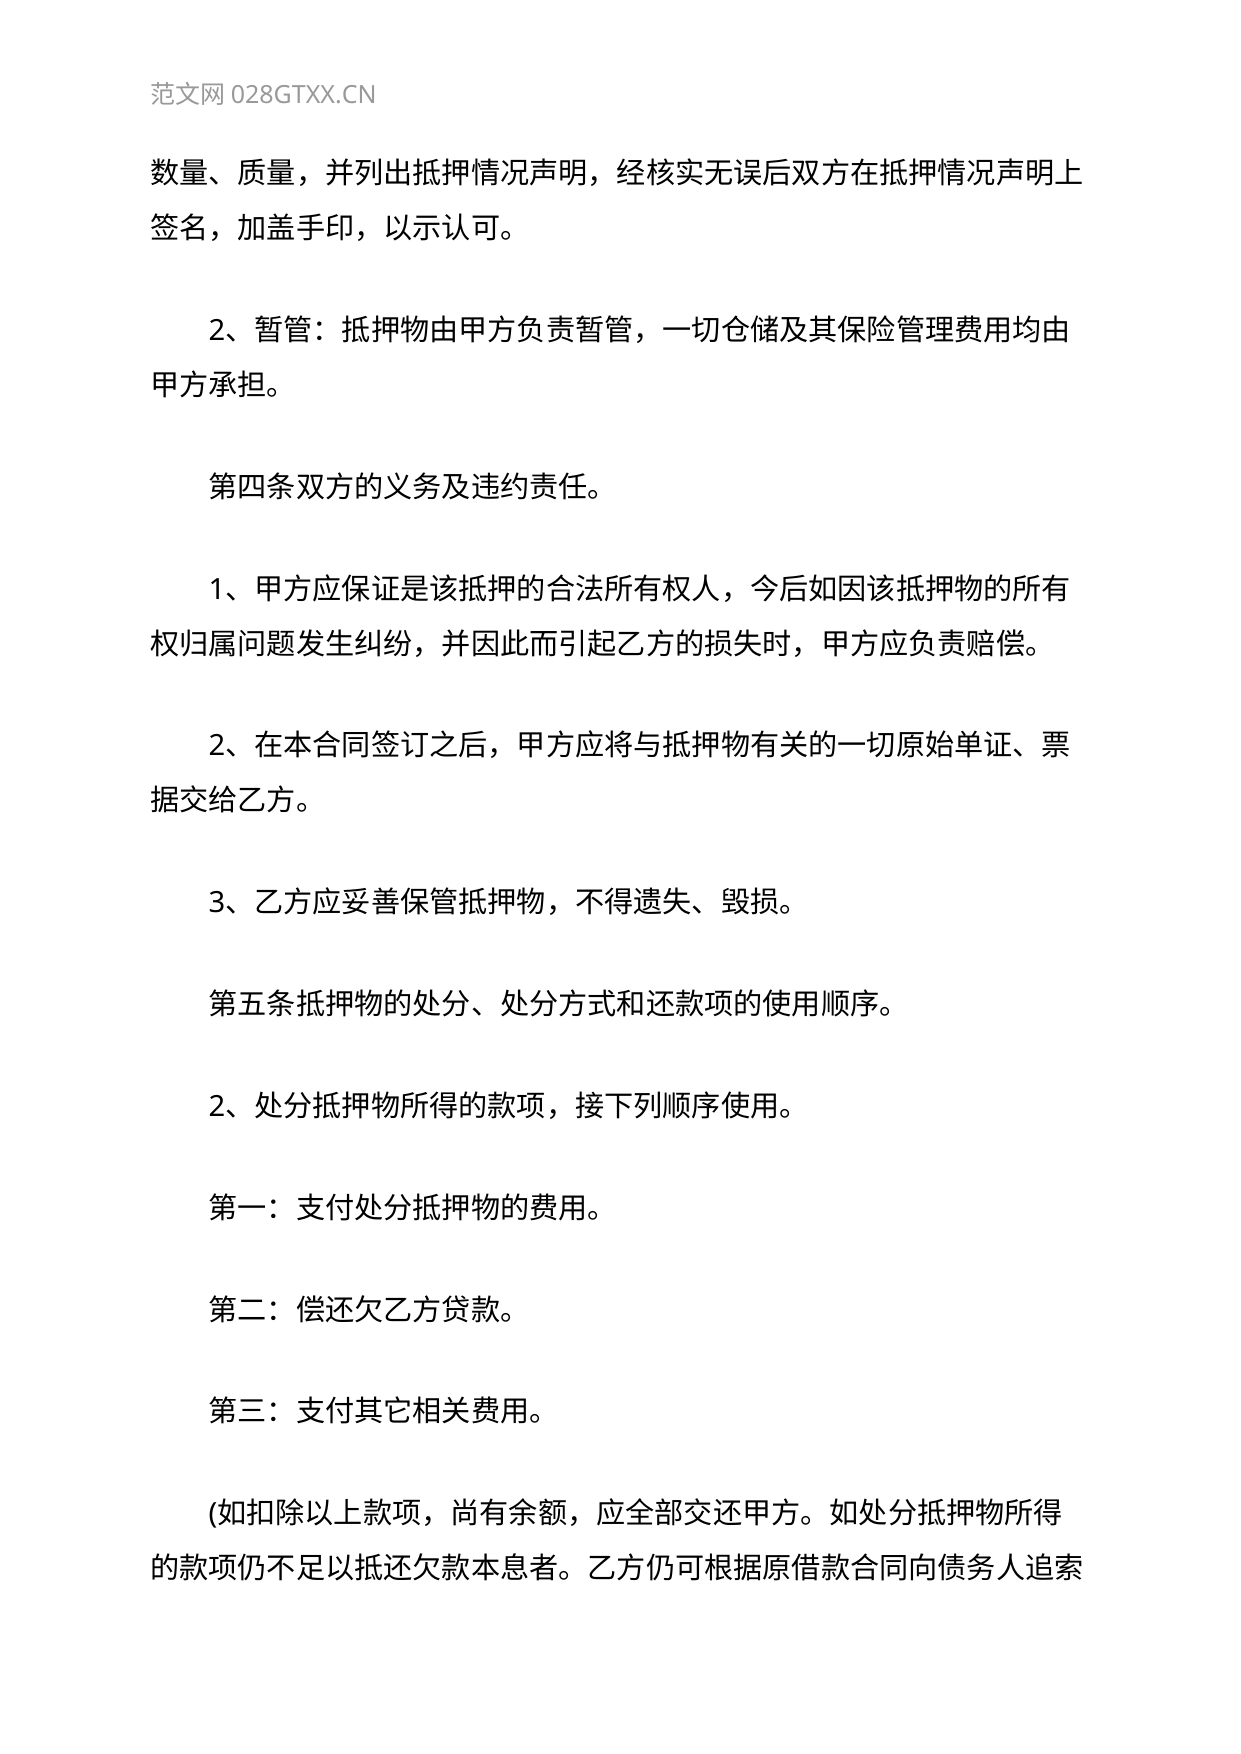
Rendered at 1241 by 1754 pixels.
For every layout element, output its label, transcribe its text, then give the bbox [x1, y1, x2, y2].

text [150, 150, 1090, 247]
text 3、乙方应妥善保管抵押物，不得遗失、毁损。 [150, 879, 1090, 921]
text 第二：偿还欠乙方贷款。 [150, 1286, 1090, 1328]
text 1、甲方应保证是该抵押的合法所有权人，今后如因该抵押物的所有权归属问题发生纠纷，并因此而引起乙方的损失时，甲方应负责赔偿。 [150, 565, 1090, 662]
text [150, 1490, 1090, 1587]
text 第三：支付其它相关费用。 [150, 1388, 1090, 1430]
text 2、处分抵押物所得的款项，接下列顺序使用。 [150, 1082, 1090, 1125]
text 第四条双方的义务及违约责任。 [150, 463, 1090, 506]
text 2、在本合同签订之后，甲方应将与抵押物有关的一切原始单证、票据交给乙方。 [150, 722, 1090, 819]
text 第五条抵押物的处分、处分方式和还款项的使用顺序。 [150, 981, 1090, 1023]
text 第一：支付处分抵押物的费用。 [150, 1184, 1090, 1227]
text 2、暂管：抵押物由甲方负责暂管，一切仓储及其保险管理费用均由甲方承担。 [150, 307, 1090, 404]
